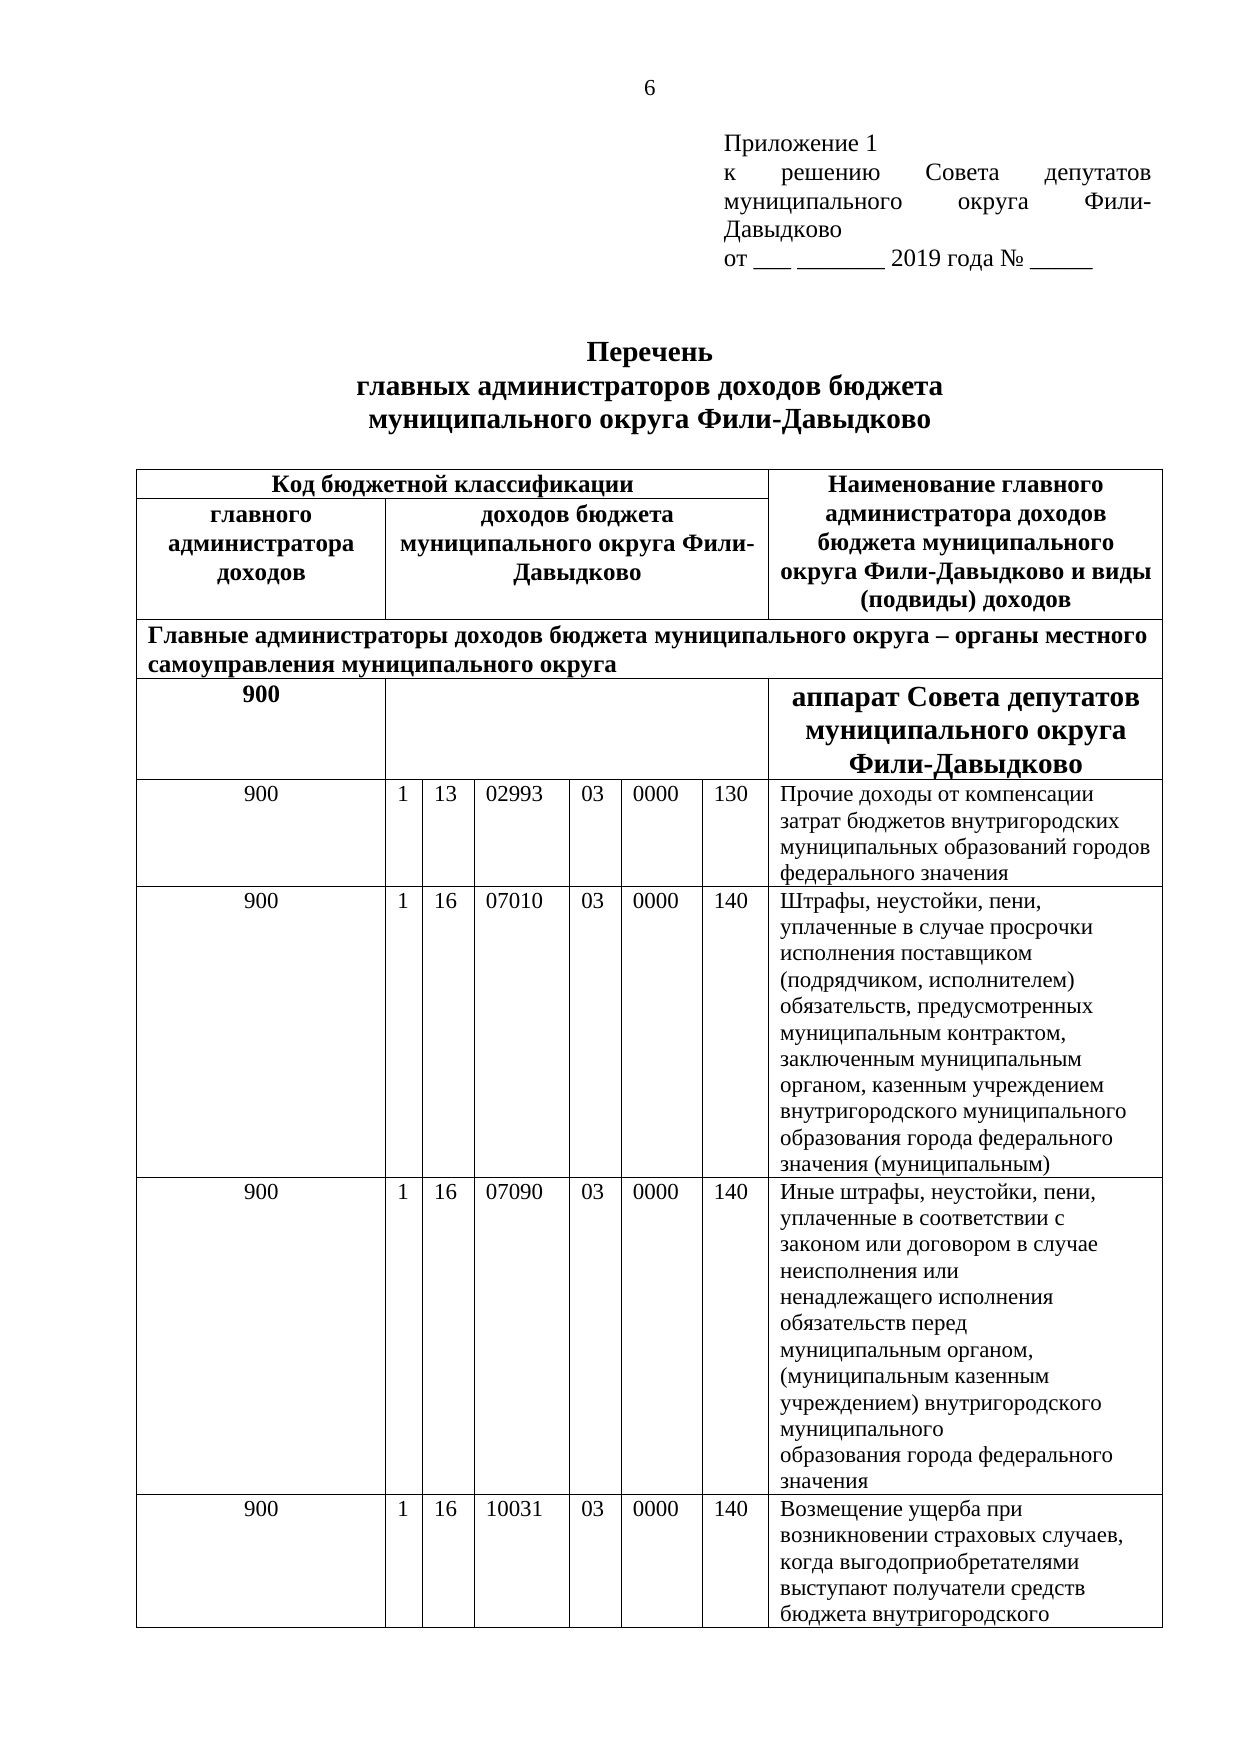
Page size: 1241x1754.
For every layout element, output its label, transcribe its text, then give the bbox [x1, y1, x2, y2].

table_header Код бюджетной классификации [137, 470, 768, 498]
table_header Наименование главного администратора доходов бюджета муниципального округа Фили-Давыдково и виды (подвиды) доходов [769, 470, 1162, 619]
table_cell 1 [386, 887, 422, 1177]
text к решению Совета депутатов муниципального округа Фили-Давыдково [724, 157, 1152, 243]
table_cell Главные администраторы доходов бюджета муниципального округа – органы местного самоуправления муниципального округа [137, 620, 1162, 678]
table_cell 0000 [622, 887, 702, 1177]
table_cell 1 [386, 780, 422, 886]
table_cell аппарат Совета депутатов муниципального округа Фили-Давыдково [769, 679, 1162, 779]
table_cell 03 [570, 887, 621, 1177]
table_cell 130 [703, 780, 768, 886]
text от ___ _______ 2019 года № _____ [724, 243, 1152, 272]
table_cell 1 [386, 1178, 422, 1494]
table_cell 140 [703, 1495, 768, 1627]
text главных администраторов доходов бюджета [148, 368, 1152, 401]
table_cell Иные штрафы, неустойки, пени, уплаченные в соответствии с законом или договором в случае неисполнения или ненадлежащего исполнения обязательств перед муниципальным органом, (муниципальным казенным учреждением) внутригородского муниципального образования города федерального значения [769, 1178, 1162, 1494]
table_cell 900 [137, 679, 385, 779]
table_cell 16 [423, 887, 474, 1177]
table_cell 13 [423, 780, 474, 886]
table_cell 900 [137, 887, 385, 1177]
table_cell доходов бюджета муниципального округа Фили-Давыдково [386, 499, 768, 619]
table_cell 16 [423, 1495, 474, 1627]
table_cell 03 [570, 780, 621, 886]
table_cell 0000 [622, 780, 702, 886]
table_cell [769, 1495, 1162, 1627]
table_cell 0000 [622, 1495, 702, 1627]
table_cell главного администратора доходов [137, 499, 385, 619]
table_cell Штрафы, неустойки, пени, уплаченные в случае просрочки исполнения поставщиком (подрядчиком, исполнителем) обязательств, предусмотренных муниципальным контрактом, заключенным муниципальным органом, казенным учреждением внутригородского муниципального образования города федерального значения (муниципальным) [769, 887, 1162, 1177]
text муниципального округа Фили-Давыдково [148, 401, 1152, 435]
table_cell 07010 [475, 887, 569, 1177]
table_cell 03 [570, 1178, 621, 1494]
table_cell 02993 [475, 780, 569, 886]
table_cell 900 [137, 1495, 385, 1627]
table_cell 1 [386, 1495, 422, 1627]
table_cell [386, 679, 768, 779]
table_cell 140 [703, 1178, 768, 1494]
text Перечень [148, 334, 1152, 368]
text Приложение 1 [724, 128, 1152, 157]
table_cell Прочие доходы от компенсации затрат бюджетов внутригородских муниципальных образований городов федерального значения [769, 780, 1162, 886]
table_cell 07090 [475, 1178, 569, 1494]
table_cell 10031 [475, 1495, 569, 1627]
table_cell 140 [703, 887, 768, 1177]
table_cell 900 [137, 780, 385, 886]
table_cell 16 [423, 1178, 474, 1494]
table_cell 0000 [622, 1178, 702, 1494]
table_cell 03 [570, 1495, 621, 1627]
table_cell 900 [137, 1178, 385, 1494]
